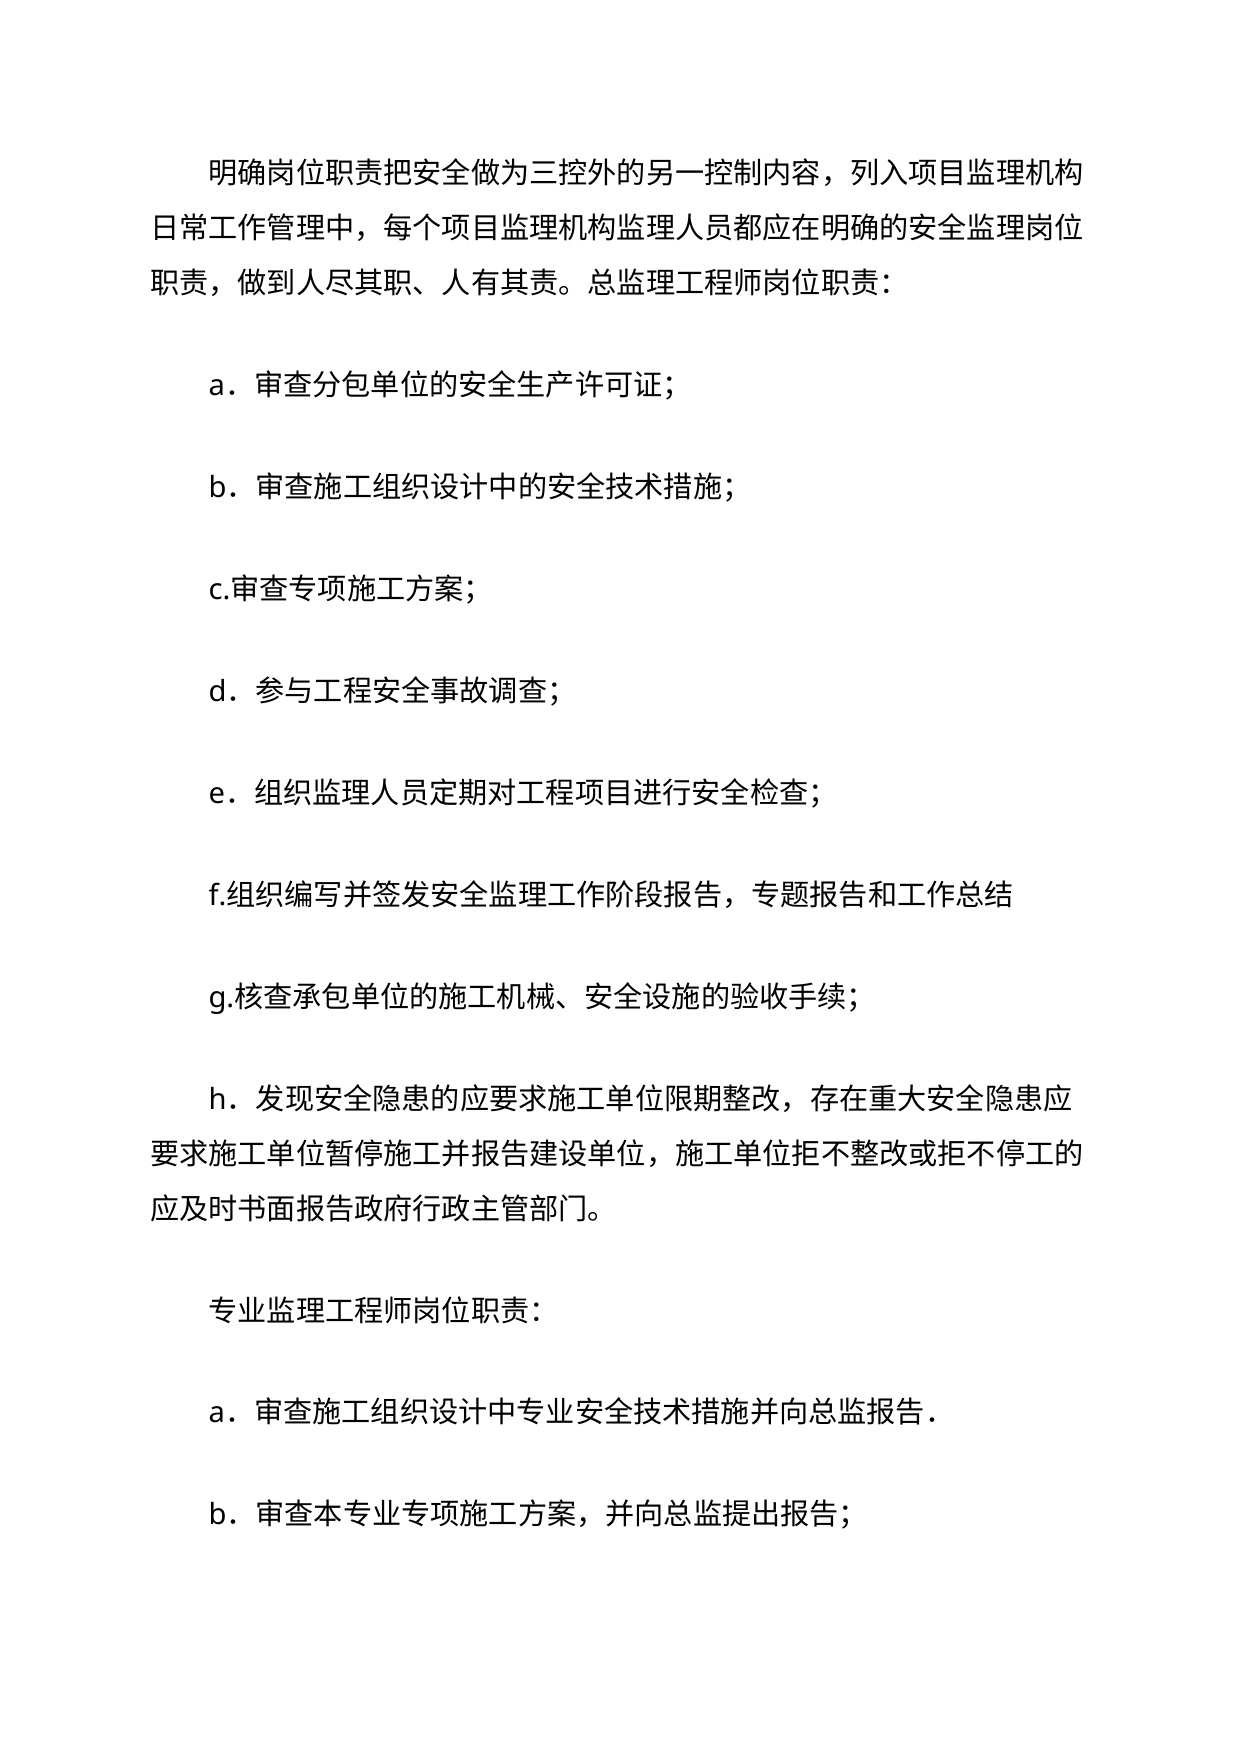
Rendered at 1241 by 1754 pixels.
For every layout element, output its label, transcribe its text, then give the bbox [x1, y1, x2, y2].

text e．组织监理人员定期对工程项目进行安全检查； [150, 769, 1090, 812]
text d．参与工程安全事故调查； [150, 667, 1090, 710]
text f.组织编写并签发安全监理工作阶段报告，专题报告和工作总结 [150, 871, 1090, 914]
text a．审查施工组织设计中专业安全技术措施并向总监报告． [150, 1389, 1090, 1431]
text 专业监理工程师岗位职责： [150, 1287, 1090, 1329]
text h．发现安全隐患的应要求施工单位限期整改，存在重大安全隐患应要求施工单位暂停施工并报告建设单位，施工单位拒不整改或拒不停工的应及时书面报告政府行政主管部门。 [150, 1075, 1090, 1228]
text 明确岗位职责把安全做为三控外的另一控制内容，列入项目监理机构日常工作管理中，每个项目监理机构监理人员都应在明确的安全监理岗位职责，做到人尽其职、人有其责。总监理工程师岗位职责： [150, 150, 1090, 302]
text b．审查本专业专项施工方案，并向总监提出报告； [150, 1491, 1090, 1533]
text g.核查承包单位的施工机械、安全设施的验收手续； [150, 973, 1090, 1016]
text c.审查专项施工方案； [150, 566, 1090, 608]
text a．审查分包单位的安全生产许可证； [150, 362, 1090, 404]
text b．审查施工组织设计中的安全技术措施； [150, 463, 1090, 506]
